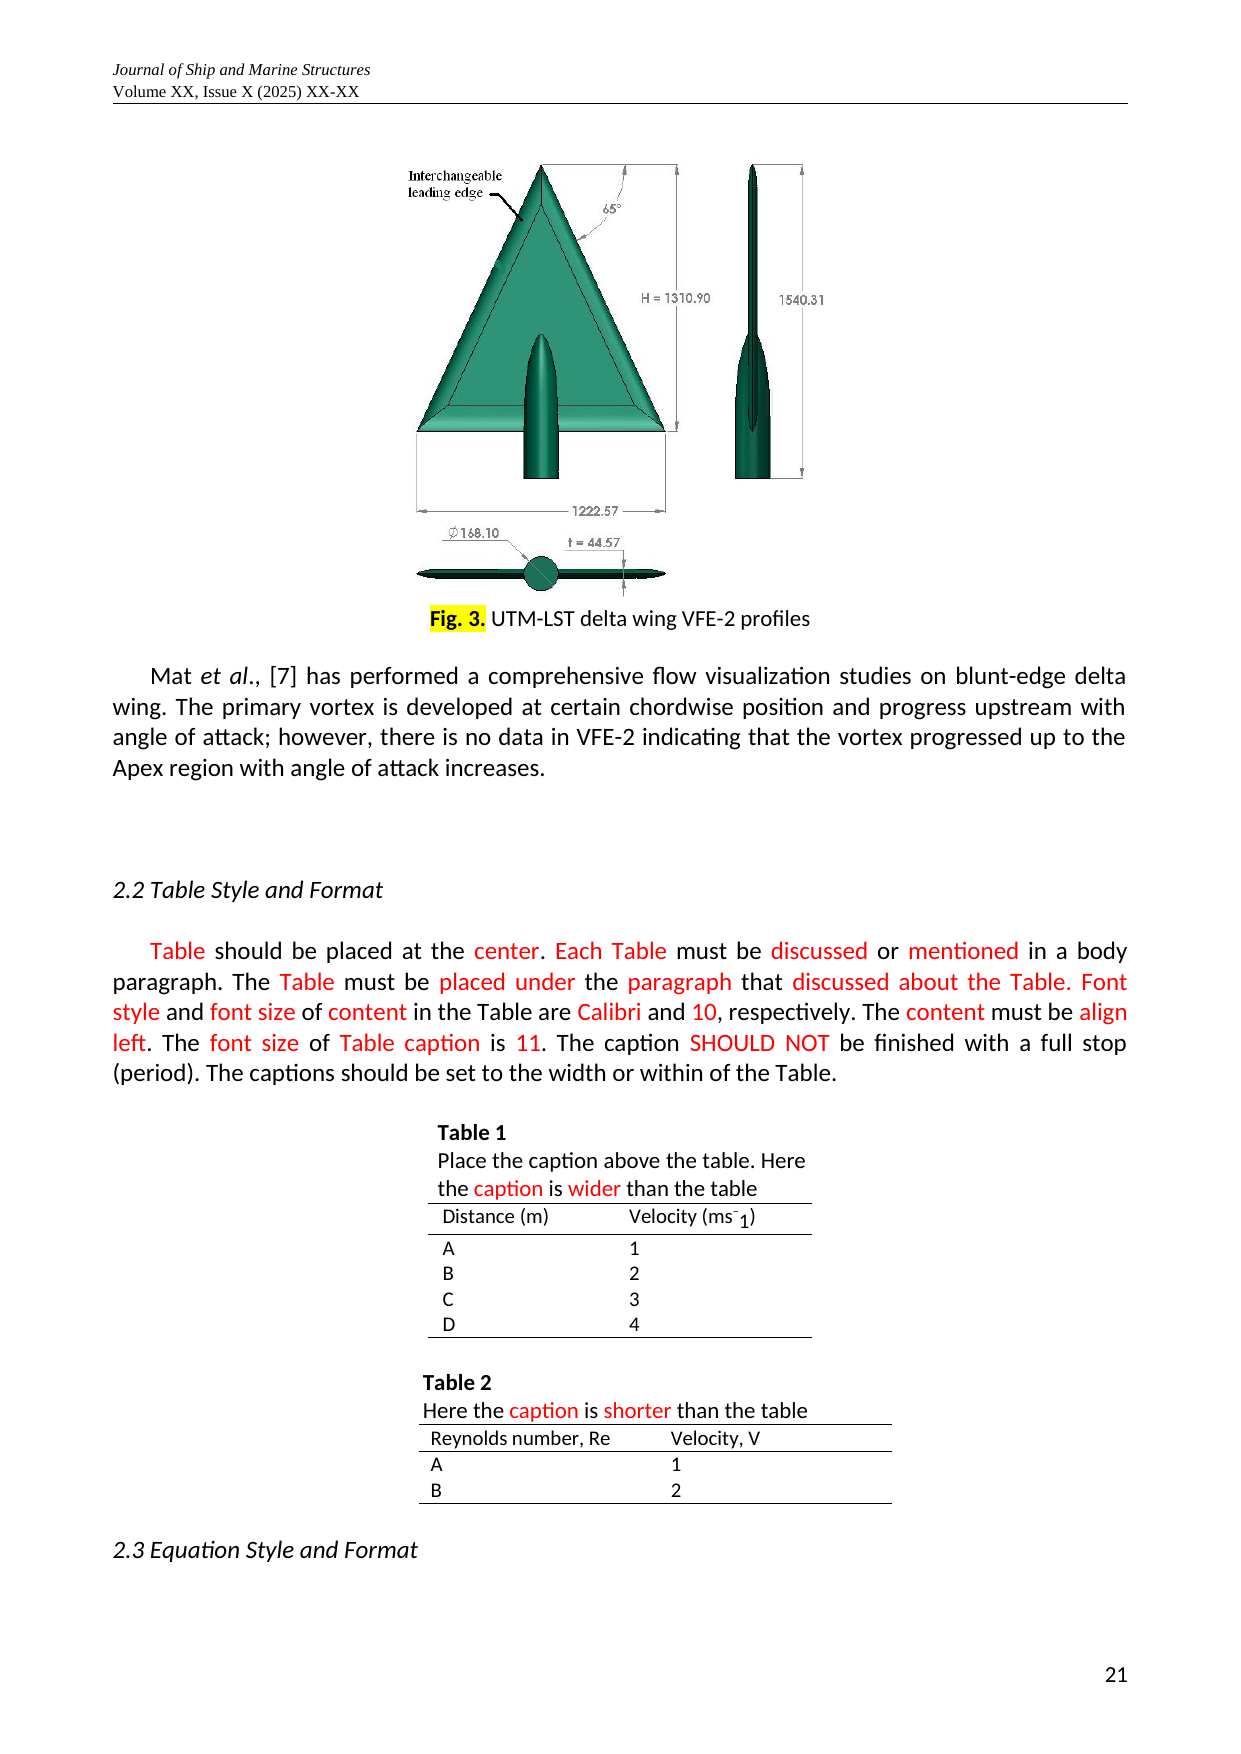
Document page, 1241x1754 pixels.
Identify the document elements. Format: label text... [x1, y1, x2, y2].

table_cell 2 [659, 1477, 892, 1502]
text Here the caption is shorter than the table [423, 1396, 1128, 1424]
table_cell 4 [615, 1311, 812, 1337]
table_header Velocity, V [659, 1425, 892, 1451]
table_cell A [428, 1235, 615, 1260]
table_cell 3 [615, 1286, 812, 1311]
table_cell A [419, 1452, 659, 1477]
text Fig. 3. UTM-LST delta wing VFE-2 profiles [112, 604, 1128, 632]
text 2.2 Table Style and Format [112, 874, 1128, 905]
text Place the caption above the table. Here the caption is wider than the table [437, 1146, 807, 1202]
text Table 1 [437, 1118, 1128, 1146]
table_cell D [428, 1311, 615, 1337]
table_header Distance (m) [428, 1204, 615, 1234]
table_cell B [428, 1260, 615, 1286]
text Table should be placed at the center. Each Table must be discussed or mentioned in a body paragraph. The Table must be placed under the paragraph that discussed about the Table. Font style and font size of content in the Table are Calibri and 10, respectively. The content must be align left. The font size of Table caption is 11. The caption SHOULD NOT be finished with a full stop (period). The captions should be set to the width or within of the Table. [112, 935, 1128, 1088]
table_header Reynolds number, Re [419, 1425, 659, 1451]
table_header Velocity (ms–1) [615, 1204, 812, 1234]
table_cell 1 [615, 1235, 812, 1260]
picture [401, 151, 840, 601]
table_cell B [419, 1477, 659, 1502]
table_cell 2 [615, 1260, 812, 1286]
text Table 2 [423, 1368, 1128, 1396]
text Mat et al., [7] has performed a comprehensive flow visualization studies on blunt-edge delta wing. The primary vortex is developed at certain chordwise position and progress upstream with angle of attack; however, there is no data in VFE-2 indicating that the vortex progressed up to the Apex region with angle of attack increases. [112, 661, 1128, 783]
text 2.3 Equation Style and Format [112, 1534, 1128, 1564]
table_cell 1 [659, 1452, 892, 1477]
table_cell C [428, 1286, 615, 1311]
